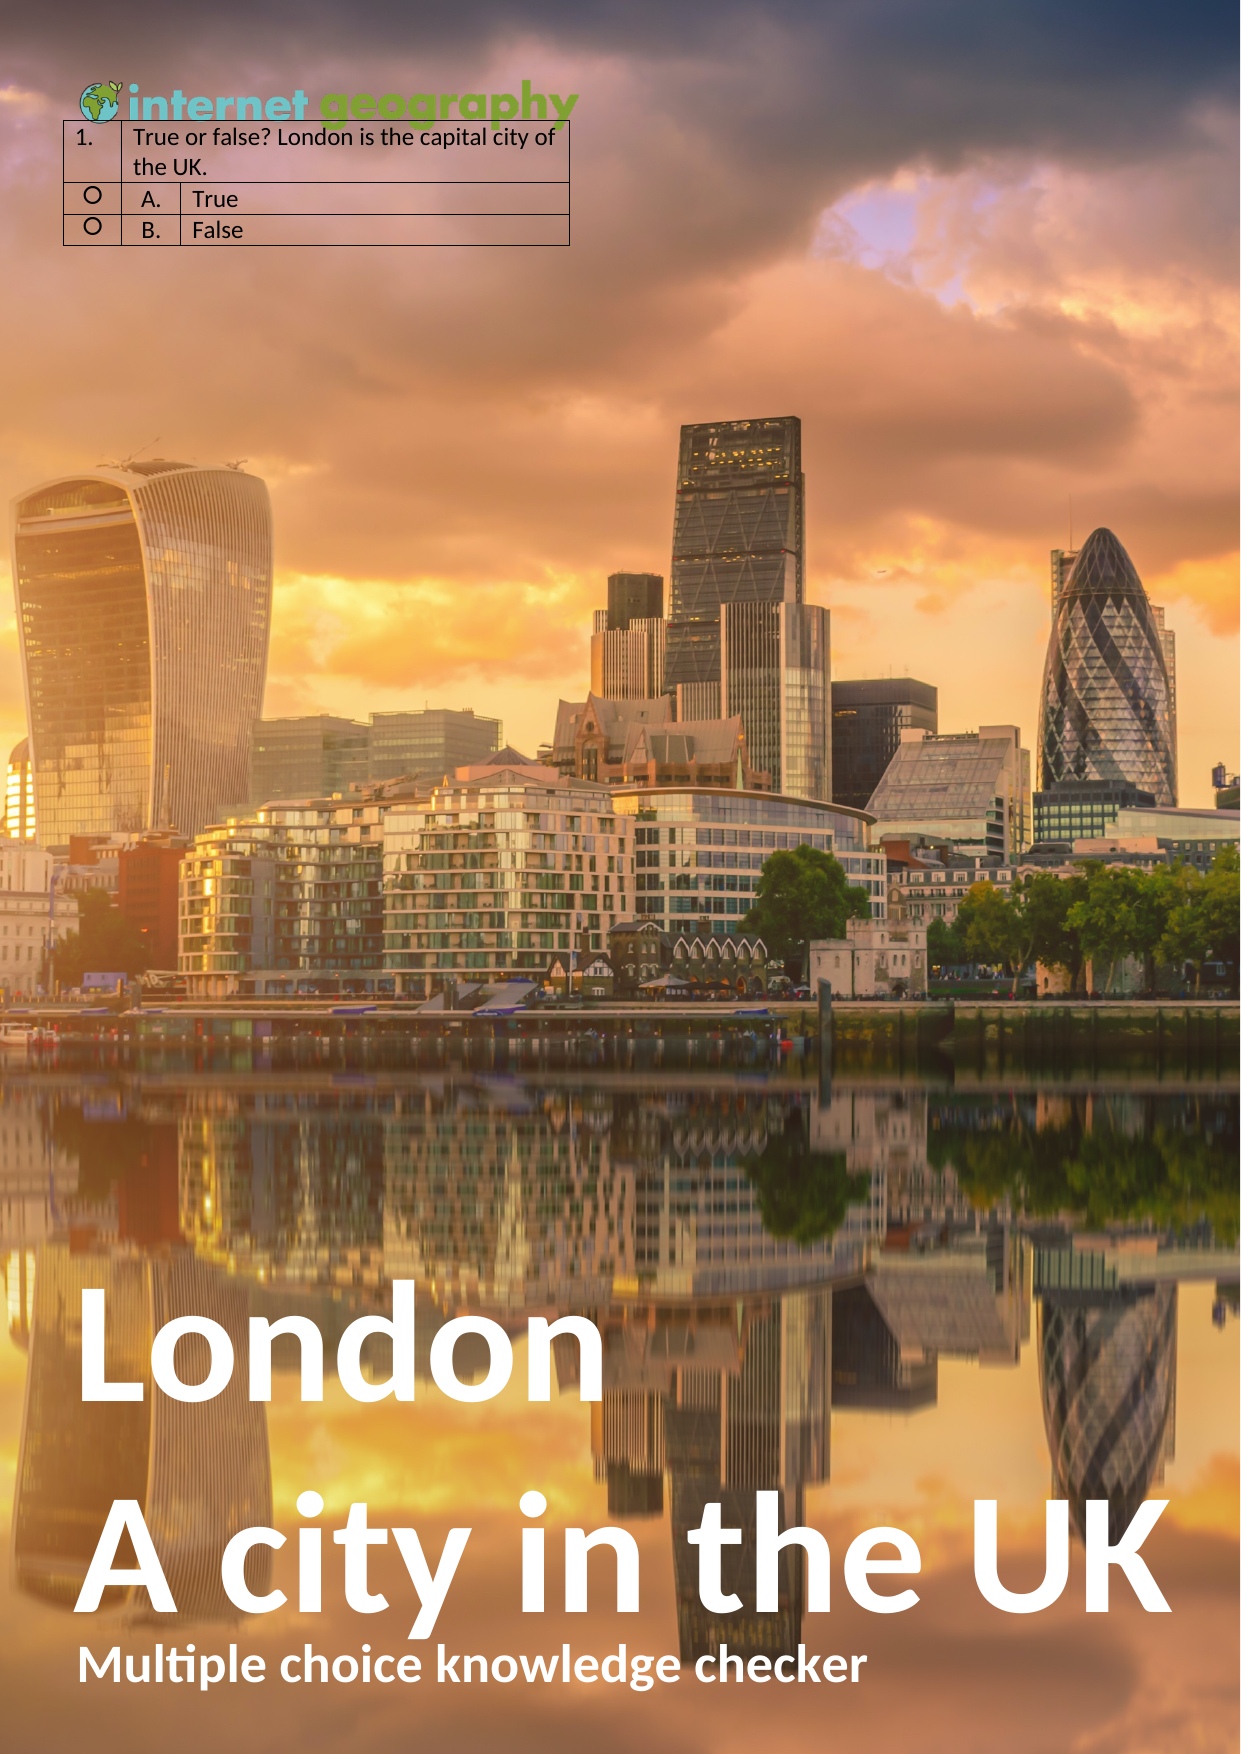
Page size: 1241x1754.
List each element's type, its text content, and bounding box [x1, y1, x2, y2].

table_cell False [181, 215, 569, 245]
table_cell B. [122, 215, 180, 245]
table_cell True [181, 183, 569, 213]
table_header 1. [64, 121, 121, 182]
picture [0, 0, 1241, 1754]
table_header True or false? London is the capital city of the UK. [122, 121, 569, 182]
table_cell [64, 215, 121, 245]
table_cell [64, 183, 121, 213]
table_cell A. [122, 183, 180, 213]
